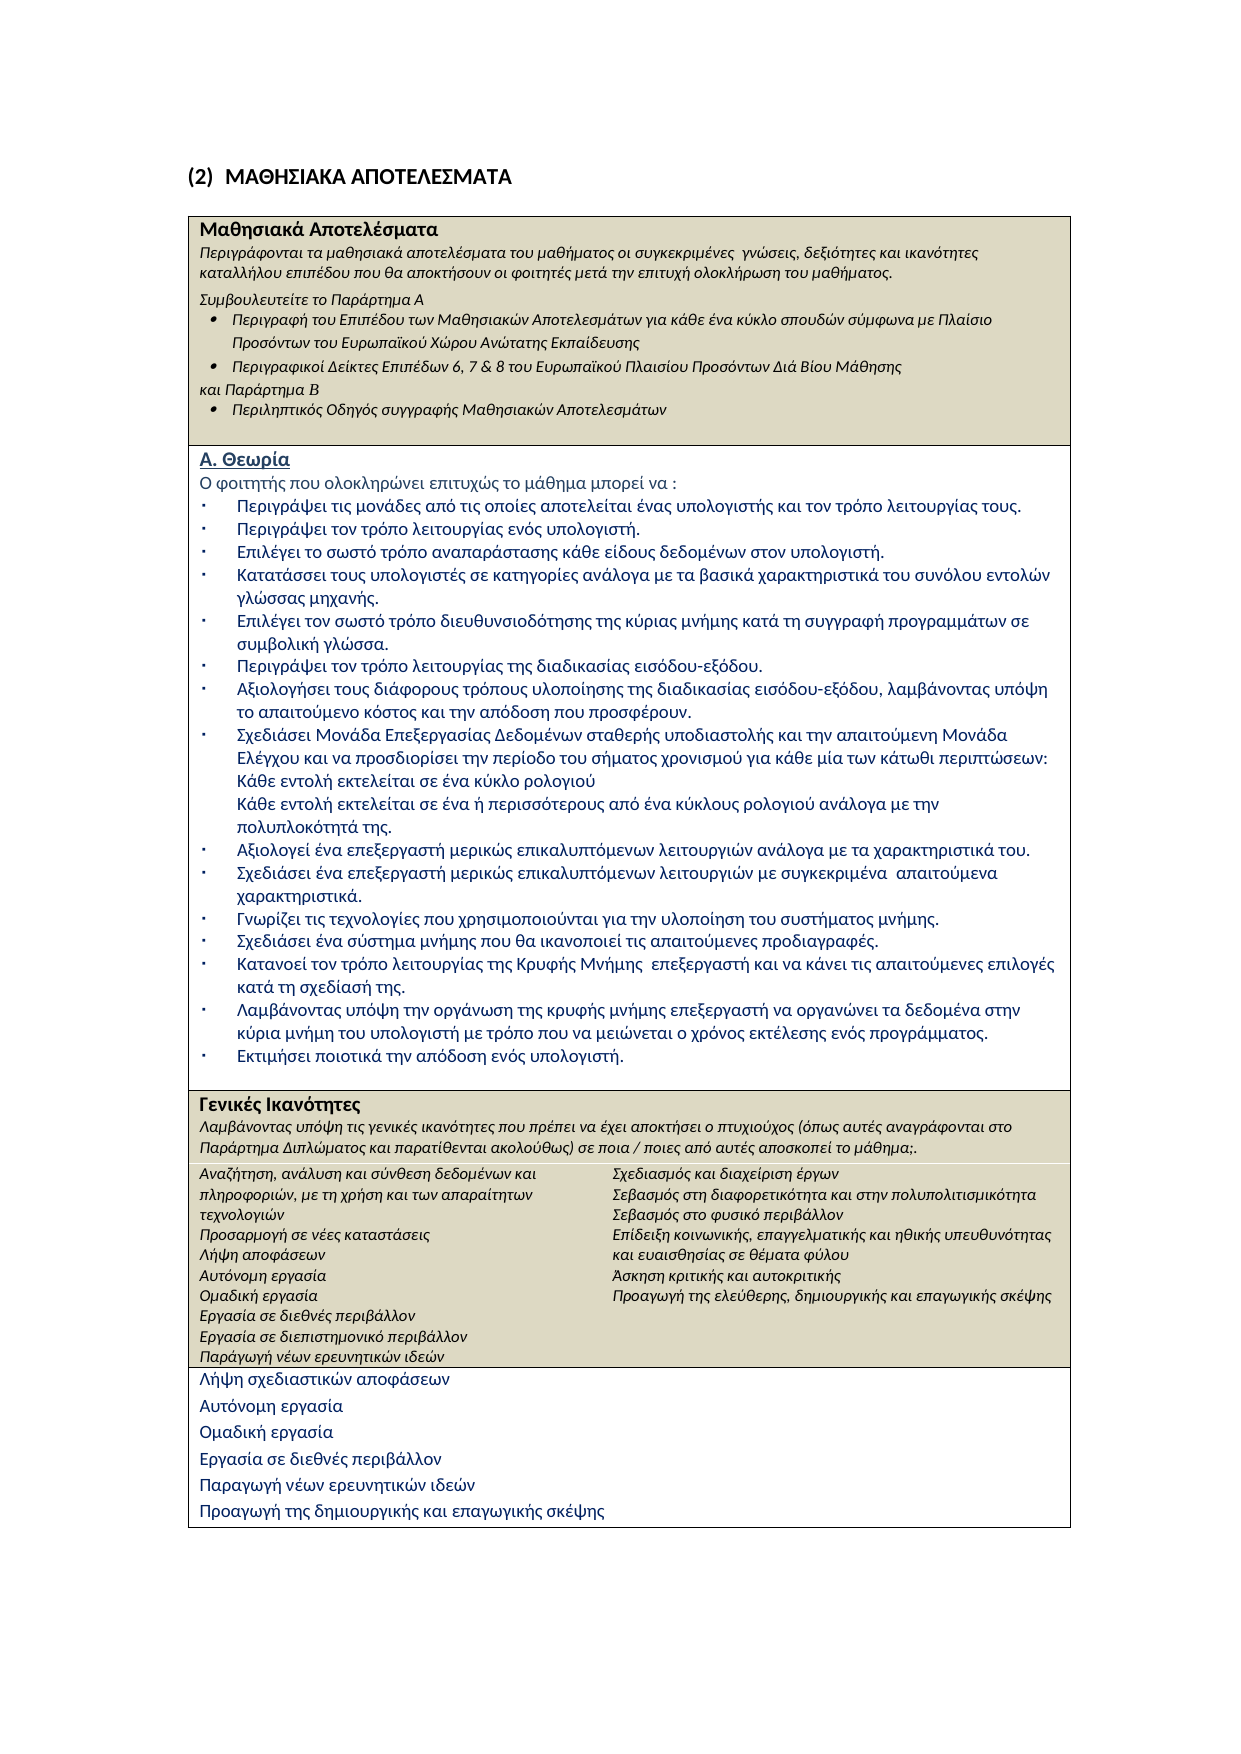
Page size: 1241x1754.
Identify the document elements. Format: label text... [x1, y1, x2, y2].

table_cell Λαμβάνοντας υπόψη τις γενικές ικανότητες που πρέπει να έχει αποκτήσει ο πτυχιούχος (όπως αυτές αναγράφονται στο Παράρτημα Διπλώματος και παρατίθενται ακολούθως) σε ποια / ποιες από αυτές αποσκοπεί το μάθημα;. [189, 1117, 1070, 1163]
table_cell Γενικές Ικανότητες [189, 1091, 1070, 1117]
table_header Μαθησιακά Αποτελέσματα [189, 217, 1070, 242]
table_cell Α. Θεωρία Ο φοιτητής που ολοκληρώνει επιτυχώς το μάθημα μπορεί να : Περιγράψει τις μονάδες από τις οποίες αποτελείται ένας υπολογιστής και τον τρόπο λειτουργίας τους. Περιγράψει τον τρόπο λειτουργίας ενός υπολογιστή. Επιλέγει το σωστό τρόπο αναπαράστασης κάθε είδους δεδομένων στον υπολογιστή. Κατατάσσει τους υπολογιστές σε κατηγορίες ανάλογα με τα βασικά χαρακτηριστικά του συνόλου εντολών γλώσσας μηχανής. Επιλέγει τον σωστό τρόπο διευθυνσιοδότησης της κύριας μνήμης κατά τη συγγραφή προγραμμάτων σε συμβολική γλώσσα. Περιγράψει τον τρόπο λειτουργίας της διαδικασίας εισόδου-εξόδου. Αξιολογήσει τους διάφορους τρόπους υλοποίησης της διαδικασίας εισόδου-εξόδου, λαμβάνοντας υπόψη το απαιτούμενο κόστος και την απόδοση που προσφέρουν. Σχεδιάσει Μονάδα Επεξεργασίας Δεδομένων σταθερής υποδιαστολής και την απαιτούμενη Μονάδα Ελέγχου και να προσδιορίσει την περίοδο του σήματος χρονισμού για κάθε μία των κάτωθι περιπτώσεων: Κάθε εντολή εκτελείται σε ένα κύκλο ρολογιού Κάθε εντολή εκτελείται σε ένα ή περισσότερους από ένα κύκλους ρολογιού ανάλογα με την πολυπλοκότητά της. Αξιολογεί ένα επεξεργαστή μερικώς επικαλυπτόμενων λειτουργιών ανάλογα με τα χαρακτηριστικά του. Σχεδιάσει ένα επεξεργαστή μερικώς επικαλυπτόμενων λειτουργιών με συγκεκριμένα απαιτούμενα χαρακτηριστικά. Γνωρίζει τις τεχνολογίες που χρησιμοποιούνται για την υλοποίηση του συστήματος μνήμης. Σχεδιάσει ένα σύστημα μνήμης που θα ικανοποιεί τις απαιτούμενες προδιαγραφές. Κατανοεί τον τρόπο λειτουργίας της Κρυφής Μνήμης επεξεργαστή και να κάνει τις απαιτούμενες επιλογές κατά τη σχεδίασή της. Λαμβάνοντας υπόψη την οργάνωση της κρυφής μνήμης επεξεργαστή να οργανώνει τα δεδομένα στην κύρια μνήμη του υπολογιστή με τρόπο που να μειώνεται ο χρόνος εκτέλεσης ενός προγράμματος. Εκτιμήσει ποιοτικά την απόδοση ενός υπολογιστή. [189, 446, 1070, 1090]
list ΜΑΘΗΣΙΑΚΑ ΑΠΟΤΕΛΕΣΜΑΤΑ [187, 162, 1053, 191]
table_cell Λήψη σχεδιαστικών αποφάσεων Αυτόνομη εργασία Ομαδική εργασία Εργασία σε διεθνές περιβάλλον Παραγωγή νέων ερευνητικών ιδεών Προαγωγή της δημιουργικής και επαγωγικής σκέψης [189, 1368, 1070, 1527]
table_cell Αναζήτηση, ανάλυση και σύνθεση δεδομένων και πληροφοριών, με τη χρήση και των απαραίτητων τεχνολογιών Προσαρμογή σε νέες καταστάσεις Λήψη αποφάσεων Αυτόνομη εργασία Ομαδική εργασία Εργασία σε διεθνές περιβάλλον Εργασία σε διεπιστημονικό περιβάλλον Παράγωγή νέων ερευνητικών ιδεών [189, 1164, 601, 1367]
table_cell Περιγράφονται τα μαθησιακά αποτελέσματα του μαθήματος οι συγκεκριμένες γνώσεις, δεξιότητες και ικανότητες καταλλήλου επιπέδου που θα αποκτήσουν οι φοιτητές μετά την επιτυχή ολοκλήρωση του μαθήματος. Συμβουλευτείτε το Παράρτημα Α Περιγραφή του Επιπέδου των Μαθησιακών Αποτελεσμάτων για κάθε ένα κύκλο σπουδών σύμφωνα με Πλαίσιο Προσόντων του Ευρωπαϊκού Χώρου Ανώτατης Εκπαίδευσης Περιγραφικοί Δείκτες Επιπέδων 6, 7 & 8 του Ευρωπαϊκού Πλαισίου Προσόντων Διά Βίου Μάθησης και Παράρτημα Β Περιληπτικός Οδηγός συγγραφής Μαθησιακών Αποτελεσμάτων [189, 242, 1070, 445]
table_cell Σχεδιασμός και διαχείριση έργων Σεβασμός στη διαφορετικότητα και στην πολυπολιτισμικότητα Σεβασμός στο φυσικό περιβάλλον Επίδειξη κοινωνικής, επαγγελματικής και ηθικής υπευθυνότητας και ευαισθησίας σε θέματα φύλου Άσκηση κριτικής και αυτοκριτικής Προαγωγή της ελεύθερης, δημιουργικής και επαγωγικής σκέψης [601, 1164, 1070, 1367]
